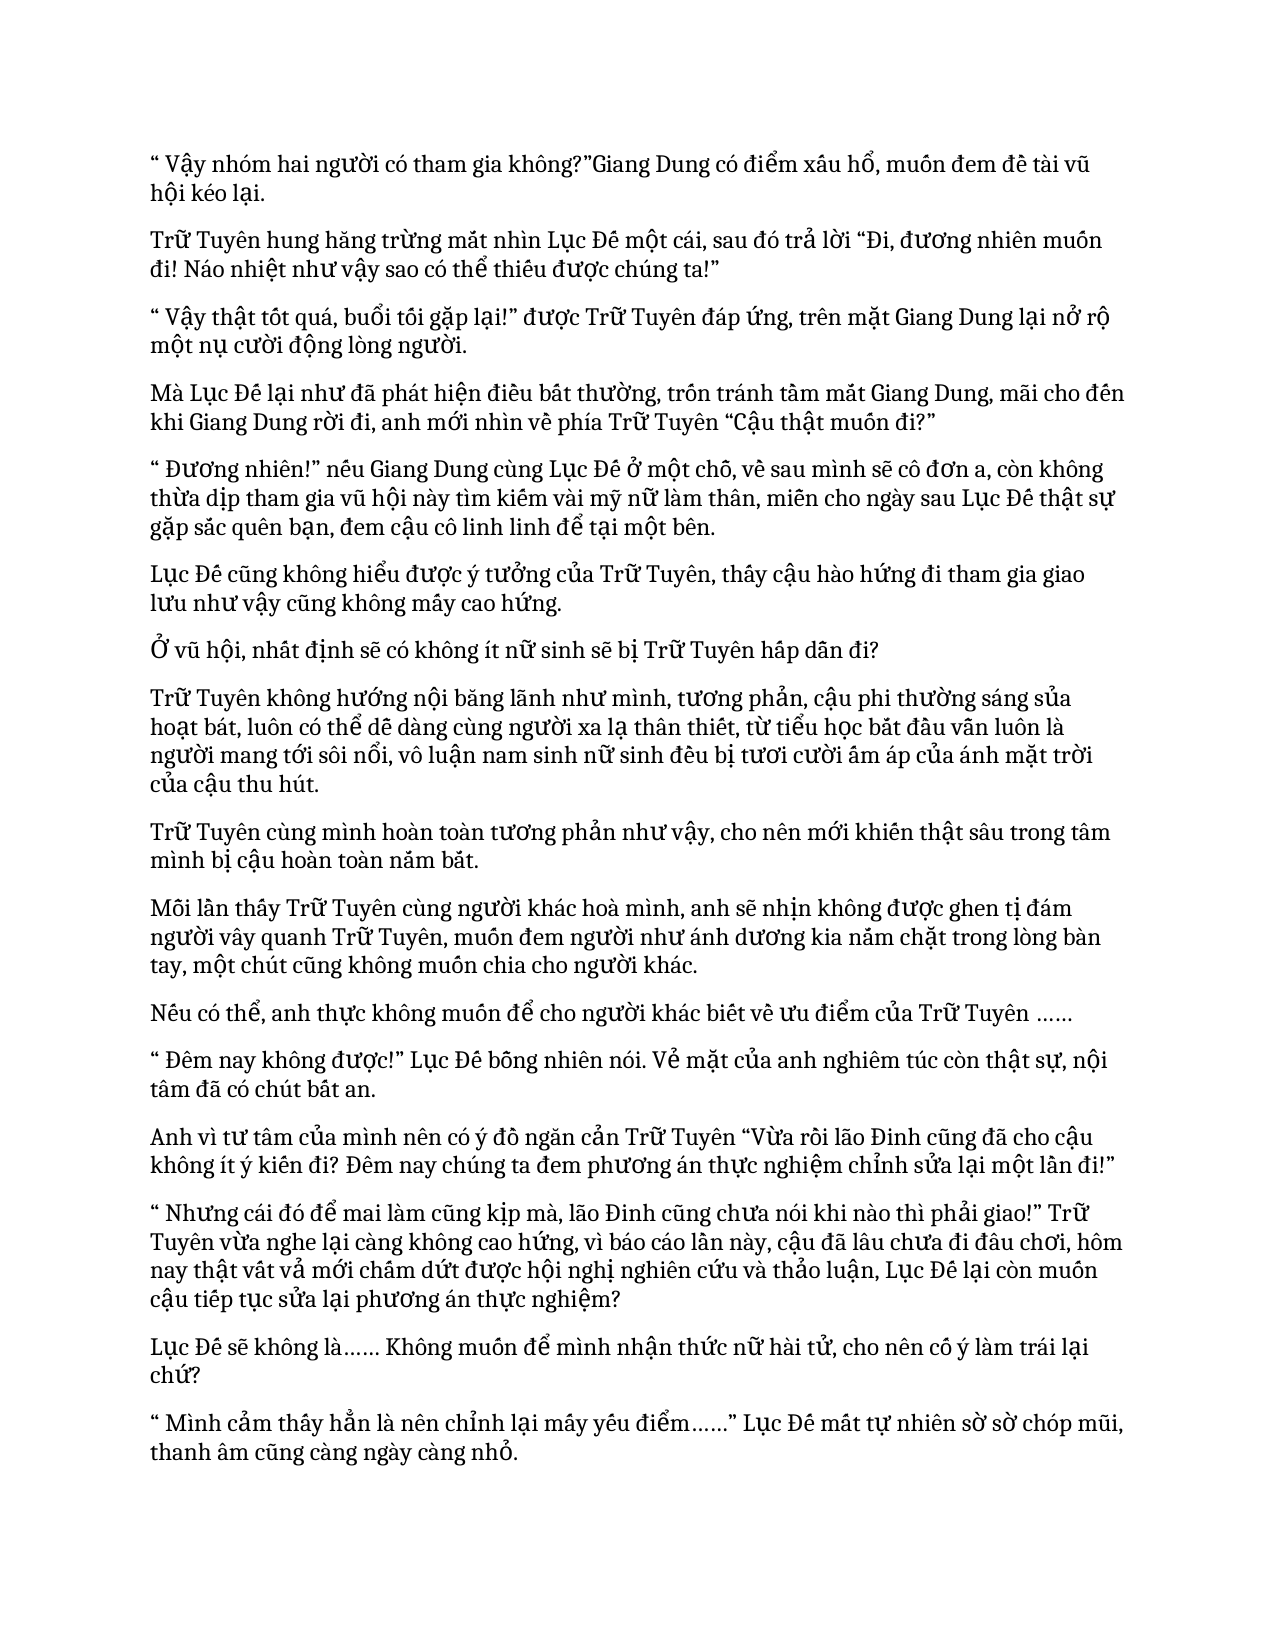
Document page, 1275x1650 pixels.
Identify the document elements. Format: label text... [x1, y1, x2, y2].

text “ Mình cảm thấy hẳn là nên chỉnh lại mấy yếu điểm……” Lục Đế mất tự nhiên sờ sờ chóp mũi, thanh âm cũng càng ngày càng nhỏ. [150, 1409, 1125, 1466]
text “ Vậy nhóm hai người có tham gia không?”Giang Dung có điểm xấu hổ, muốn đem đề tài vũ hội kéo lại. [150, 150, 1125, 207]
text Trữ Tuyên cùng mình hoàn toàn tương phản như vậy, cho nên mới khiến thật sâu trong tâm mình bị cậu hoàn toàn nắm bắt. [150, 817, 1125, 875]
text Mỗi lần thấy Trữ Tuyên cùng người khác hoà mình, anh sẽ nhịn không được ghen tị đám người vây quanh Trữ Tuyên, muốn đem người như ánh dương kia nắm chặt trong lòng bàn tay, một chút cũng không muốn chia cho người khác. [150, 894, 1125, 980]
text “ Đêm nay không được!” Lục Đế bỗng nhiên nói. Vẻ mặt của anh nghiêm túc còn thật sự, nội tâm đã có chút bất an. [150, 1046, 1125, 1104]
text “ Vậy thật tốt quá, buổi tối gặp lại!” được Trữ Tuyên đáp ứng, trên mặt Giang Dung lại nở rộ một nụ cười động lòng người. [150, 302, 1125, 360]
text Mà Lục Đế lại như đã phát hiện điều bất thường, trốn tránh tầm mắt Giang Dung, mãi cho đến khi Giang Dung rời đi, anh mới nhìn về phía Trữ Tuyên “Cậu thật muốn đi?” [150, 379, 1125, 436]
text “ Nhưng cái đó để mai làm cũng kịp mà, lão Đinh cũng chưa nói khi nào thì phải giao!” Trữ Tuyên vừa nghe lại càng không cao hứng, vì báo cáo lần này, cậu đã lâu chưa đi đâu chơi, hôm nay thật vất vả mới chấm dứt được hội nghị nghiên cứu và thảo luận, Lục Đế lại còn muốn cậu tiếp tục sửa lại phương án thực nghiệm? [150, 1199, 1125, 1314]
text Nếu có thể, anh thực không muốn để cho người khác biết về ưu điểm của Trữ Tuyên …… [150, 999, 1125, 1027]
text Ở vũ hội, nhất định sẽ có không ít nữ sinh sẽ bị Trữ Tuyên hấp dẫn đi? [150, 636, 1125, 665]
text Lục Đế sẽ không là…… Không muốn để mình nhận thức nữ hài tử, cho nên cố ý làm trái lại chứ? [150, 1332, 1125, 1390]
text “ Đương nhiên!” nếu Giang Dung cùng Lục Đế ở một chỗ, về sau mình sẽ cô đơn a, còn không thừa dịp tham gia vũ hội này tìm kiếm vài mỹ nữ làm thân, miễn cho ngày sau Lục Đế thật sự gặp sắc quên bạn, đem cậu cô linh linh để tại một bên. [150, 455, 1125, 541]
text Anh vì tư tâm của mình nên có ý đồ ngăn cản Trữ Tuyên “Vừa rồi lão Đinh cũng đã cho cậu không ít ý kiến đi? Đêm nay chúng ta đem phương án thực nghiệm chỉnh sửa lại một lần đi!” [150, 1122, 1125, 1180]
text Lục Đế cũng không hiểu được ý tưởng của Trữ Tuyên, thấy cậu hào hứng đi tham gia giao lưu như vậy cũng không mấy cao hứng. [150, 560, 1125, 617]
text Trữ Tuyên không hướng nội băng lãnh như mình, tương phản, cậu phi thường sáng sủa hoạt bát, luôn có thể dễ dàng cùng người xa lạ thân thiết, từ tiểu học bắt đầu vẫn luôn là người mang tới sôi nổi, vô luận nam sinh nữ sinh đều bị tươi cười ấm áp của ánh mặt trời của cậu thu hút. [150, 684, 1125, 799]
text Trữ Tuyên hung hăng trừng mắt nhìn Lục Đế một cái, sau đó trả lời “Đi, đương nhiên muốn đi! Náo nhiệt như vậy sao có thể thiếu được chúng ta!” [150, 226, 1125, 284]
